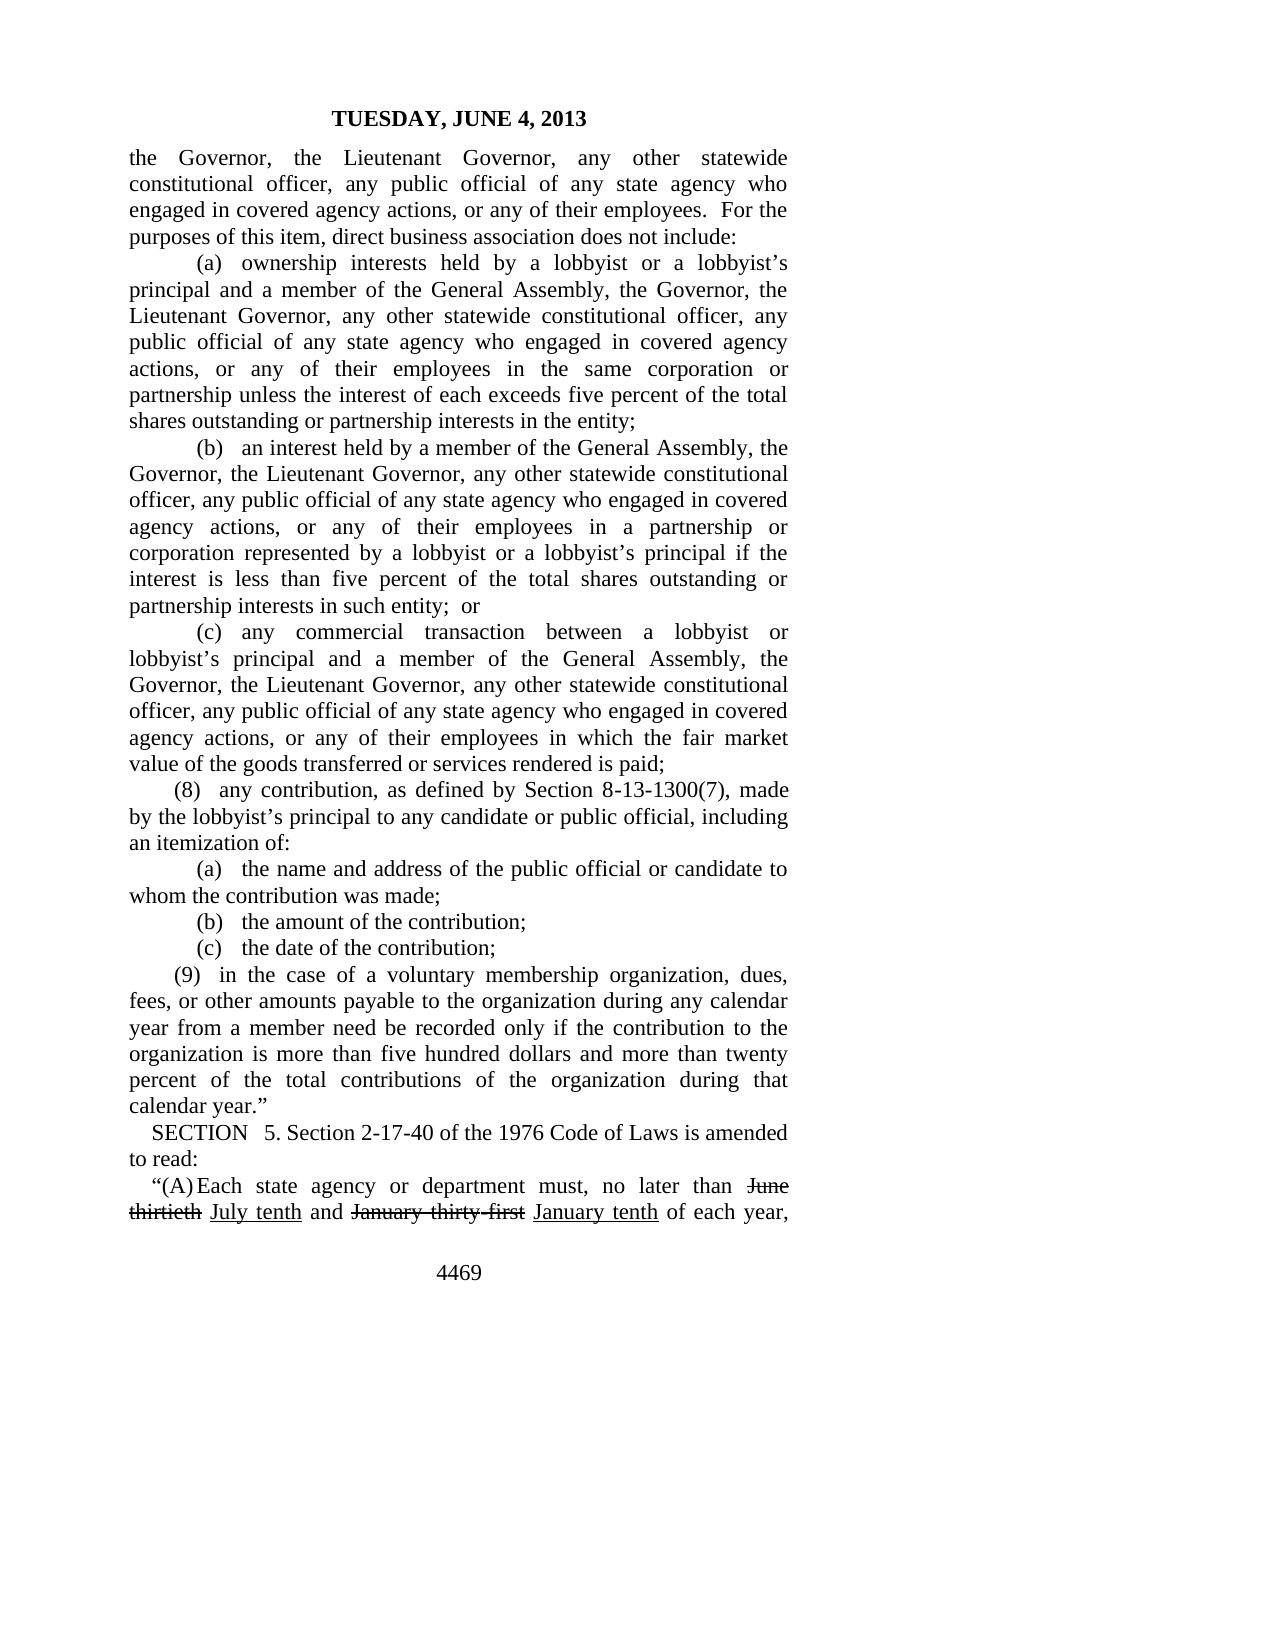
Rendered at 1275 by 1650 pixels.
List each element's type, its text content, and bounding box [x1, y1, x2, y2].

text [129, 1172, 789, 1224]
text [129, 144, 789, 249]
text (b) an interest held by a member of the General Assembly, the Governor, the Lieutenant Governor, any other statewide constitutional officer, any public official of any state agency who engaged in covered agency actions, or any of their employees in a partnership or corporation represented by a lobbyist or a lobbyist’s principal if the interest is less than five percent of the total shares outstanding or partnership interests in such entity; or [129, 434, 789, 618]
text (8) any contribution, as defined by Section 8-13-1300(7), made by the lobbyist’s principal to any candidate or public official, including an itemization of: [129, 776, 789, 855]
text (c) any commercial transaction between a lobbyist or lobbyist’s principal and a member of the General Assembly, the Governor, the Lieutenant Governor, any other statewide constitutional officer, any public official of any state agency who engaged in covered agency actions, or any of their employees in which the fair market value of the goods transferred or services rendered is paid; [129, 618, 789, 776]
text (c) the date of the contribution; [129, 934, 789, 961]
text (b) the amount of the contribution; [129, 908, 789, 934]
text (9) in the case of a voluntary membership organization, dues, fees, or other amounts payable to the organization during any calendar year from a member need be recorded only if the contribution to the organization is more than five hundred dollars and more than twenty percent of the total contributions of the organization during that calendar year.” [129, 961, 789, 1119]
text SECTION 5. Section 2-17-40 of the 1976 Code of Laws is amended to read: [129, 1119, 789, 1172]
text (a) ownership interests held by a lobbyist or a lobbyist’s principal and a member of the General Assembly, the Governor, the Lieutenant Governor, any other statewide constitutional officer, any public official of any state agency who engaged in covered agency actions, or any of their employees in the same corporation or partnership unless the interest of each exceeds five percent of the total shares outstanding or partnership interests in the entity; [129, 249, 789, 434]
text (a) the name and address of the public official or candidate to whom the contribution was made; [129, 855, 789, 908]
